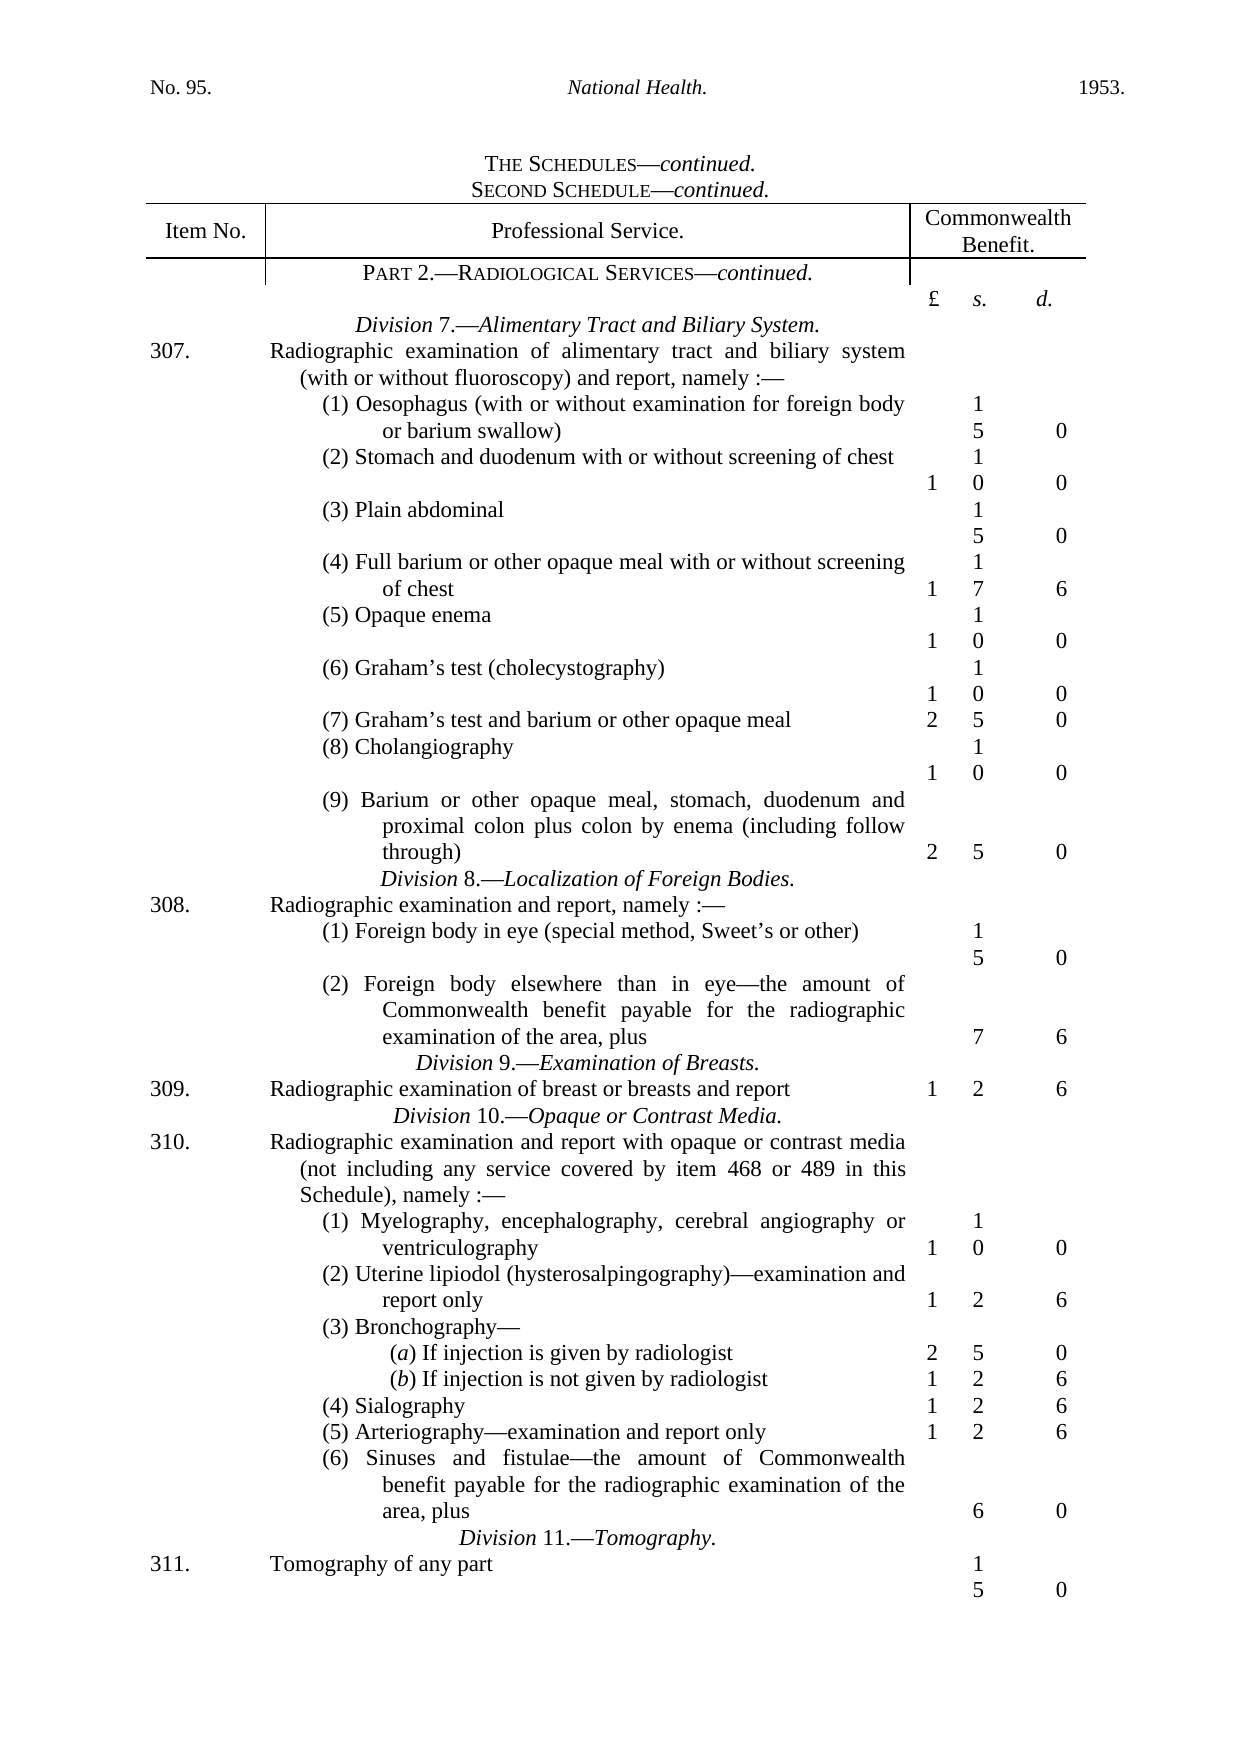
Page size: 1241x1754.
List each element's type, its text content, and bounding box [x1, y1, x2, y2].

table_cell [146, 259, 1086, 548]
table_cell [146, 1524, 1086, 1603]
text The Schedules—continued. [150, 150, 1090, 176]
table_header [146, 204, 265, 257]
text Second Schedule—continued. [150, 176, 1090, 203]
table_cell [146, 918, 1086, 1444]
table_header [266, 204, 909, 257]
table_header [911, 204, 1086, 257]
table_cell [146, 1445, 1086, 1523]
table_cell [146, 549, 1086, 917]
